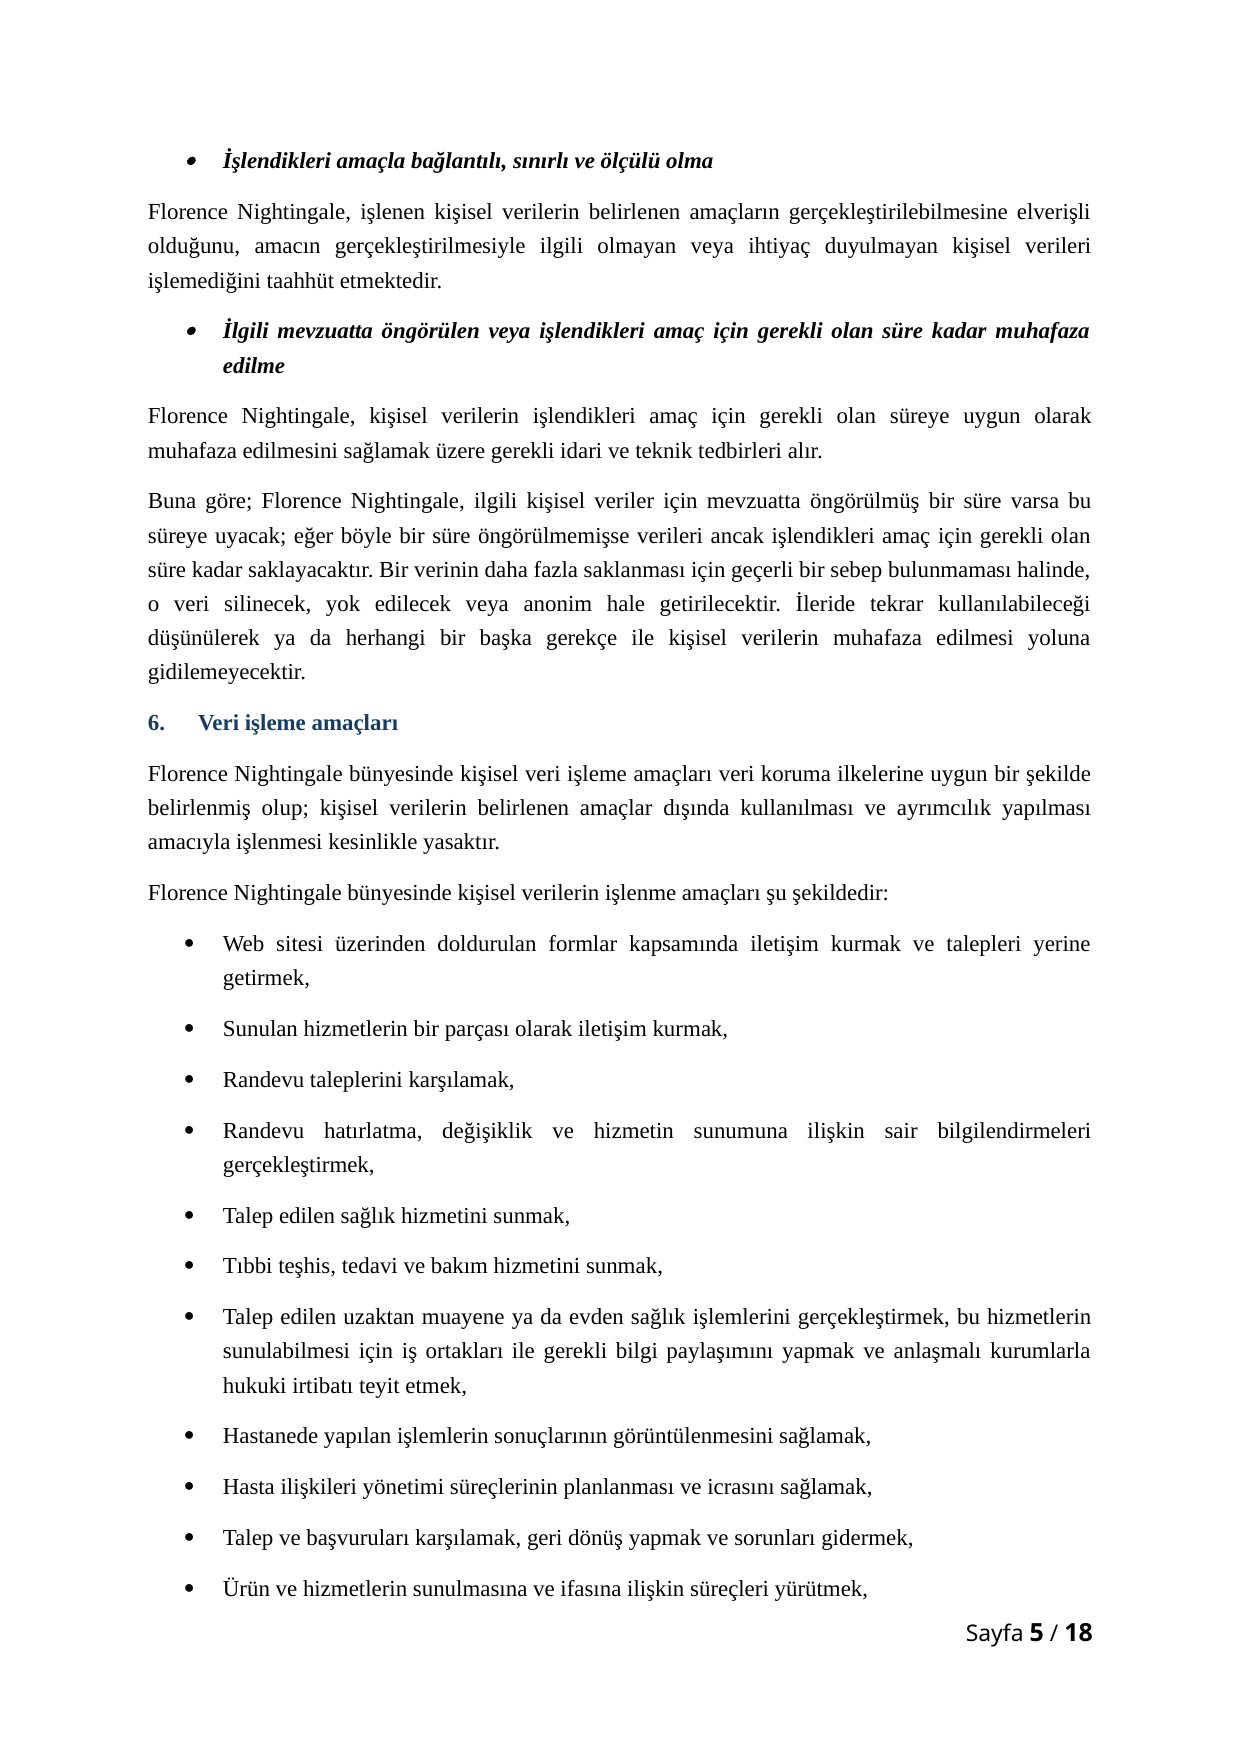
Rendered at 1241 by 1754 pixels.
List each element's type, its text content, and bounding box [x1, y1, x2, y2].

text Florence Nightingale, işlenen kişisel verilerin belirlenen amaçların gerçekleştirilebilmesine elverişli olduğunu, amacın gerçekleştirilmesiyle ilgili olmayan veya ihtiyaç duyulmayan kişisel verileri işlemediğini taahhüt etmektedir. [148, 198, 1093, 293]
list Talep edilen sağlık hizmetini sunmak, [185, 1202, 1093, 1228]
list Sunulan hizmetlerin bir parçası olarak iletişim kurmak, [185, 1015, 1093, 1041]
list Web sitesi üzerinden doldurulan formlar kapsamında iletişim kurmak ve talepleri yerine getirmek, [185, 930, 1093, 991]
text Buna göre; Florence Nightingale, ilgili kişisel veriler için mevzuatta öngörülmüş bir süre varsa bu süreye uyacak; eğer böyle bir süre öngörülmemişse verileri ancak işlendikleri amaç için gerekli olan süre kadar saklayacaktır. Bir verinin daha fazla saklanması için geçerli bir sebep bulunmaması halinde, o veri silinecek, yok edilecek veya anonim hale getirilecektir. İleride tekrar kullanılabileceği düşünülerek ya da herhangi bir başka gerekçe ile kişisel verilerin muhafaza edilmesi yoluna gidilemeyecektir. [148, 488, 1093, 685]
list Talep edilen uzaktan muayene ya da evden sağlık işlemlerini gerçekleştirmek, bu hizmetlerin sunulabilmesi için iş ortakları ile gerekli bilgi paylaşımını yapmak ve anlaşmalı kurumlarla hukuki irtibatı teyit etmek, [185, 1303, 1093, 1398]
text Florence Nightingale bünyesinde kişisel verilerin işlenme amaçları şu şekildedir: [148, 879, 1093, 906]
list İşlendikleri amaçla bağlantılı, sınırlı ve ölçülü olma [185, 148, 1093, 174]
list Veri işleme amaçları [148, 709, 1093, 736]
text Florence Nightingale bünyesinde kişisel veri işleme amaçları veri koruma ilkelerine uygun bir şekilde belirlenmiş olup; kişisel verilerin belirlenen amaçlar dışında kullanılması ve ayrımcılık yapılması amacıyla işlenmesi kesinlikle yasaktır. [148, 760, 1093, 855]
list Talep ve başvuruları karşılamak, geri dönüş yapmak ve sorunları gidermek, [185, 1524, 1093, 1551]
text Florence Nightingale, kişisel verilerin işlendikleri amaç için gerekli olan süreye uygun olarak muhafaza edilmesini sağlamak üzere gerekli idari ve teknik tedbirleri alır. [148, 403, 1093, 463]
list Ürün ve hizmetlerin sunulmasına ve ifasına ilişkin süreçleri yürütmek, [185, 1575, 1093, 1601]
list İlgili mevzuatta öngörülen veya işlendikleri amaç için gerekli olan süre kadar muhafaza edilme [185, 318, 1093, 378]
list Hastanede yapılan işlemlerin sonuçlarının görüntülenmesini sağlamak, [185, 1423, 1093, 1449]
list Randevu taleplerini karşılamak, [185, 1066, 1093, 1092]
list Hasta ilişkileri yönetimi süreçlerinin planlanması ve icrasını sağlamak, [185, 1473, 1093, 1500]
list Tıbbi teşhis, tedavi ve bakım hizmetini sunmak, [185, 1253, 1093, 1279]
list Randevu hatırlatma, değişiklik ve hizmetin sunumuna ilişkin sair bilgilendirmeleri gerçekleştirmek, [185, 1117, 1093, 1177]
